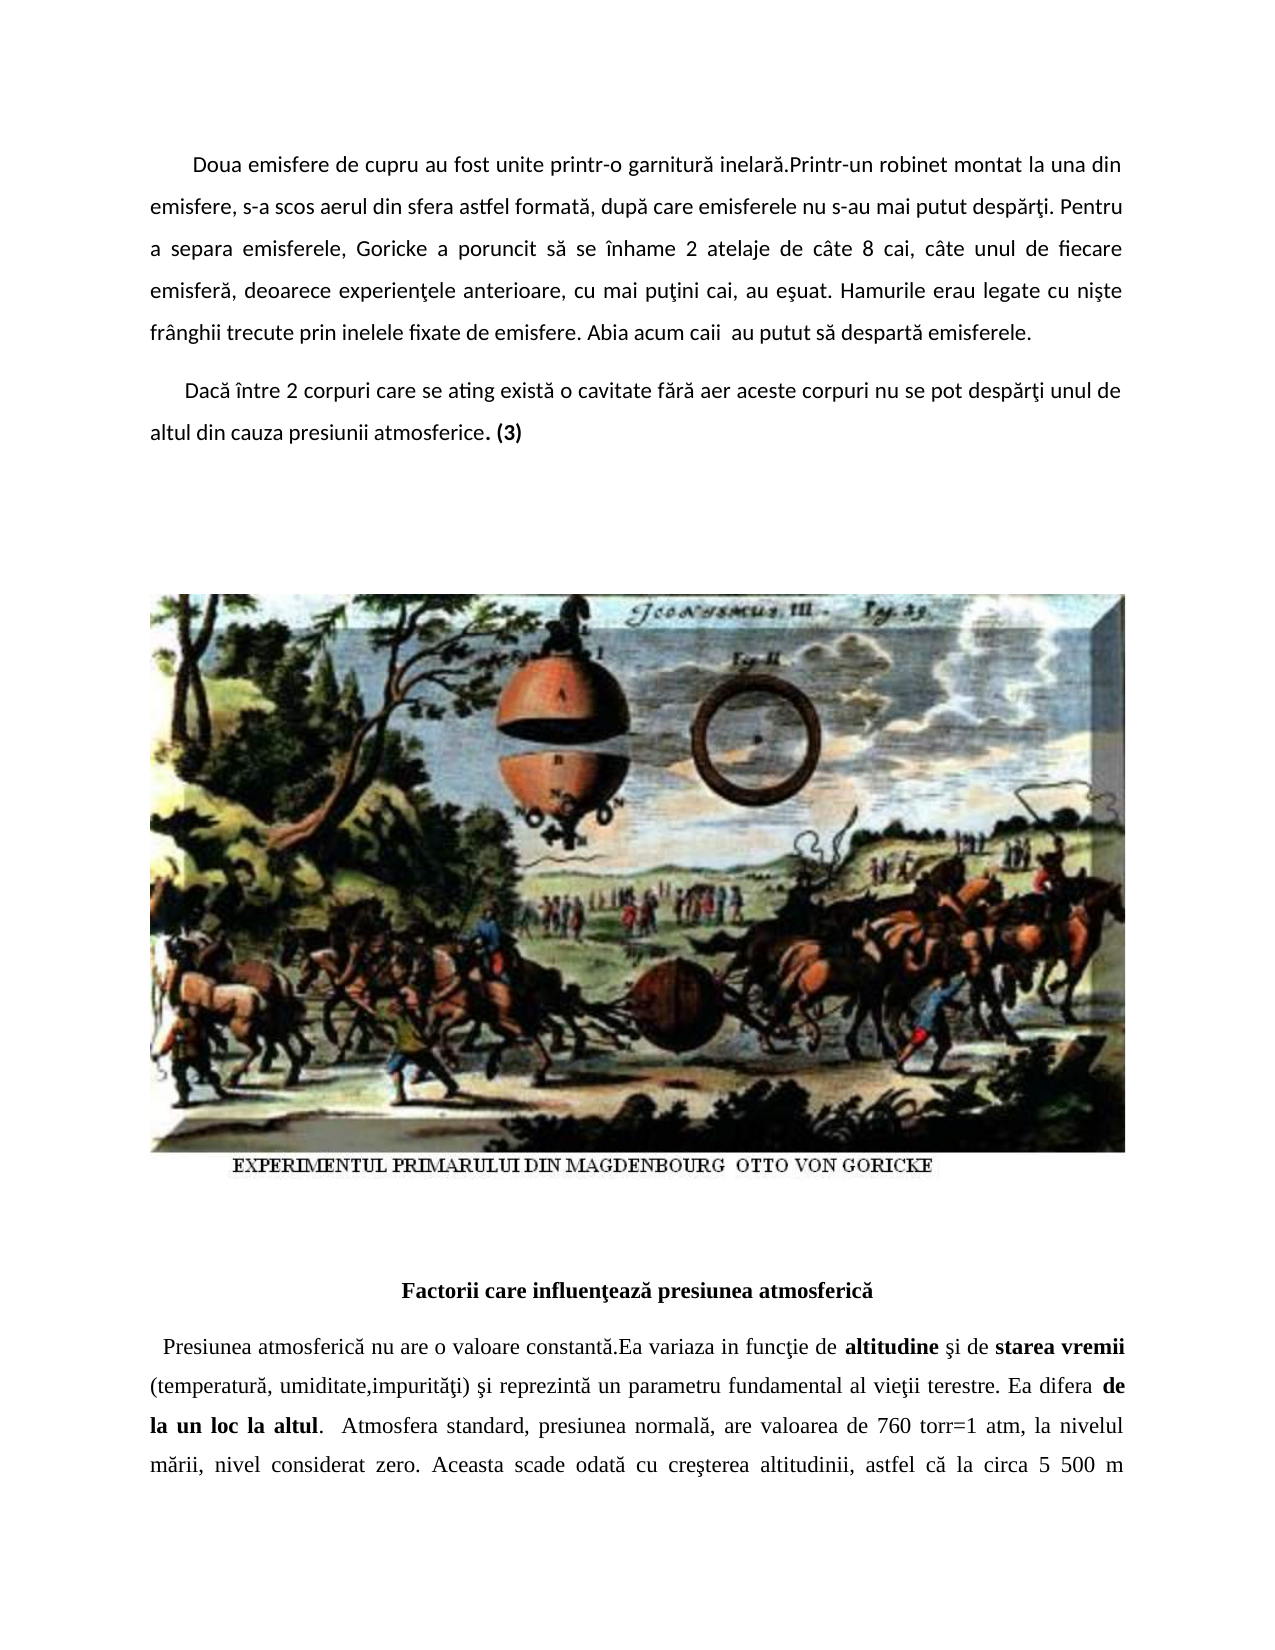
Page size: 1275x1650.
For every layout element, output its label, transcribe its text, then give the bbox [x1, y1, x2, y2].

picture [150, 594, 1125, 1188]
text Doua emisfere de cupru au fost unite printr-o garnitură inelară.Printr-un robinet montat la una din emisfere, s-a scos aerul din sfera astfel formată, după care emisferele nu s-au mai putut despărţi. Pentru a separa emisferele, Goricke a poruncit să se înhame 2 atelaje de câte 8 cai, câte unul de fiecare emisferă, deoarece experienţele anterioare, cu mai puţini cai, au eşuat. Hamurile erau legate cu nişte frânghii trecute prin inelele fixate de emisfere. Abia acum caii au putut să despartă emisferele. [150, 150, 1125, 346]
text Factorii care influenţează presiunea atmosferică [150, 1277, 1125, 1303]
text Dacă între 2 corpuri care se ating există o cavitate fără aer aceste corpuri nu se pot despărţi unul de altul din cauza presiunii atmosferice. (3) [150, 377, 1125, 447]
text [150, 1333, 1125, 1478]
